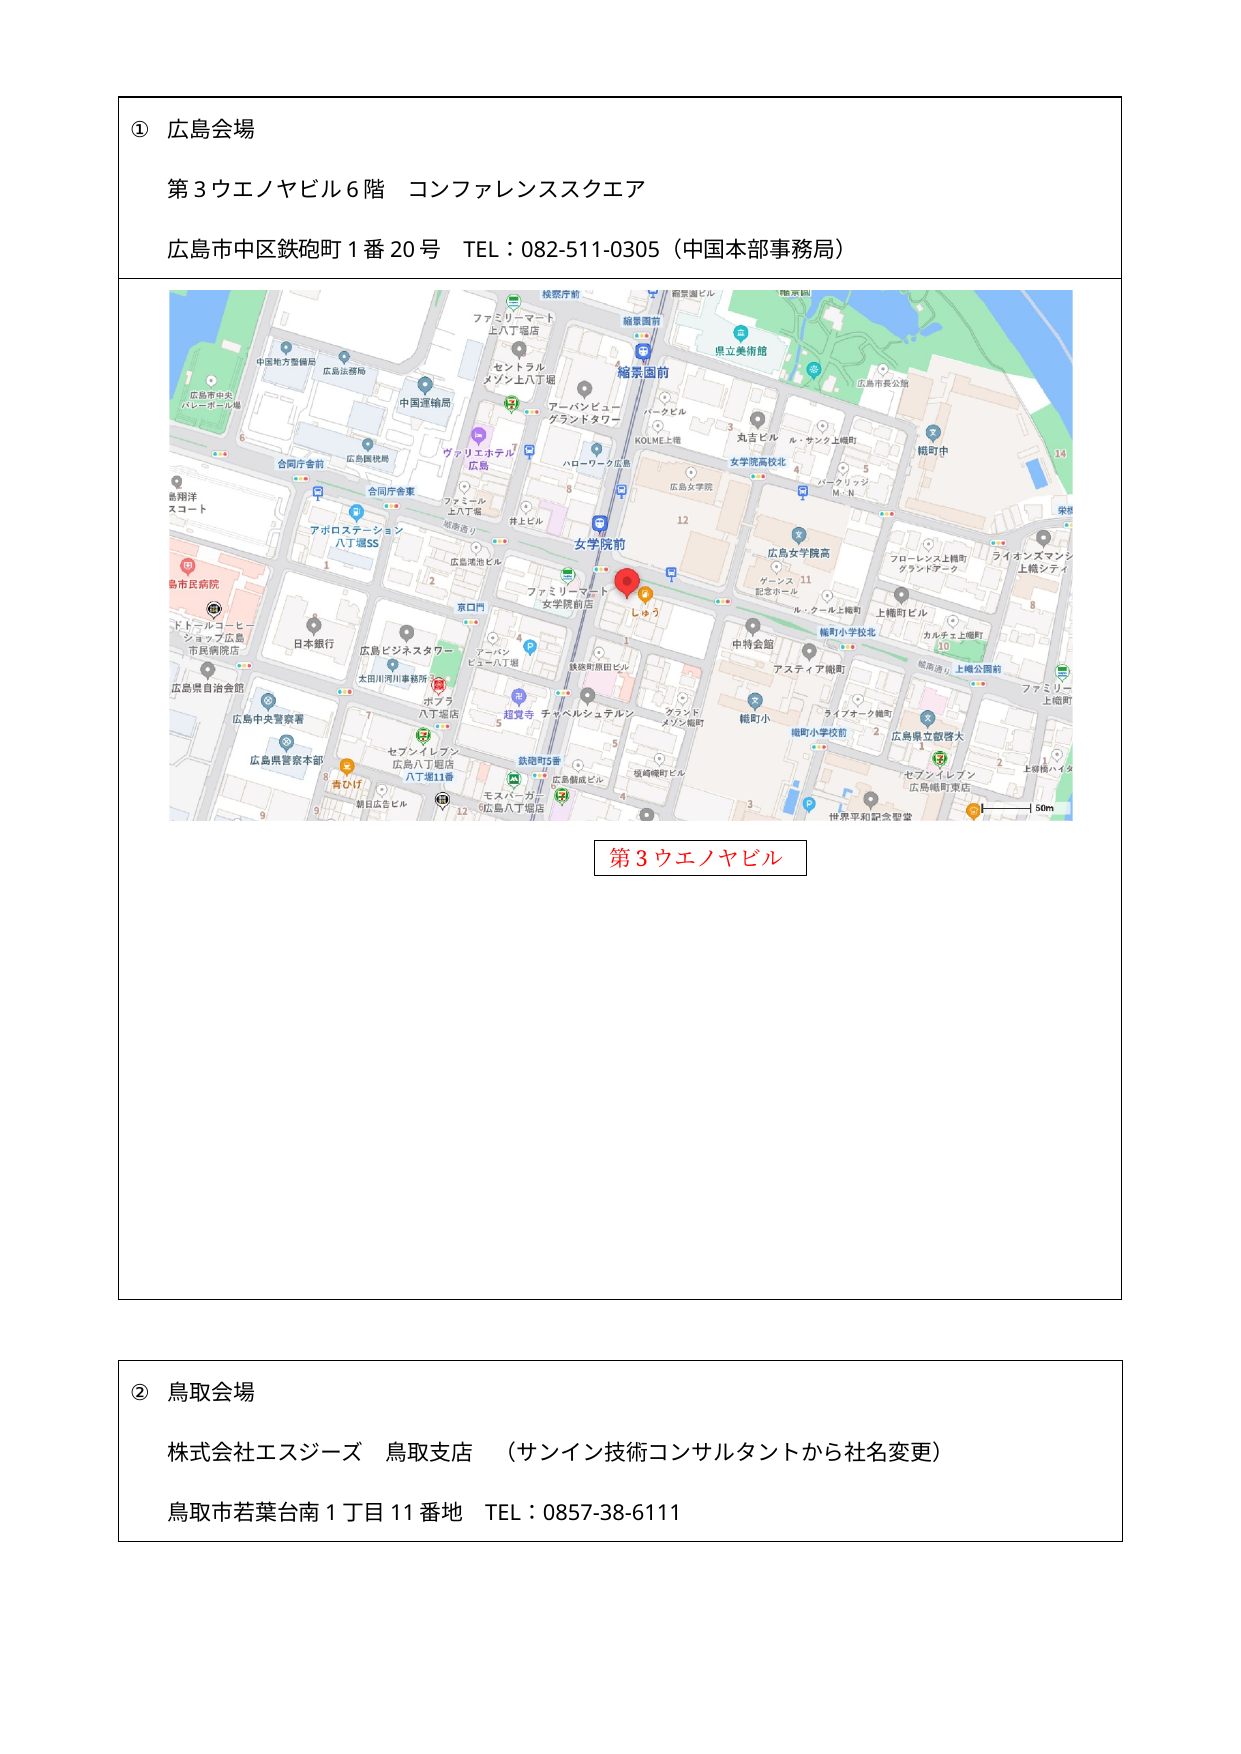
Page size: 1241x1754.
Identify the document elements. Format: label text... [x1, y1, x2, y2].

table_cell [119, 279, 1121, 1298]
table_header 鳥取会場 株式会社エスジーズ 鳥取支店 （サンイン技術コンサルタントから社名変更） 鳥取市若葉台南1丁目11番地 TEL：0857-38-6111 [119, 1361, 1122, 1541]
picture [169, 290, 1073, 821]
table_header 広島会場 第3ウエノヤビル6階 コンファレンススクエア 広島市中区鉄砲町1番20号 TEL：082-511-0305（中国本部事務局） [119, 98, 1121, 277]
